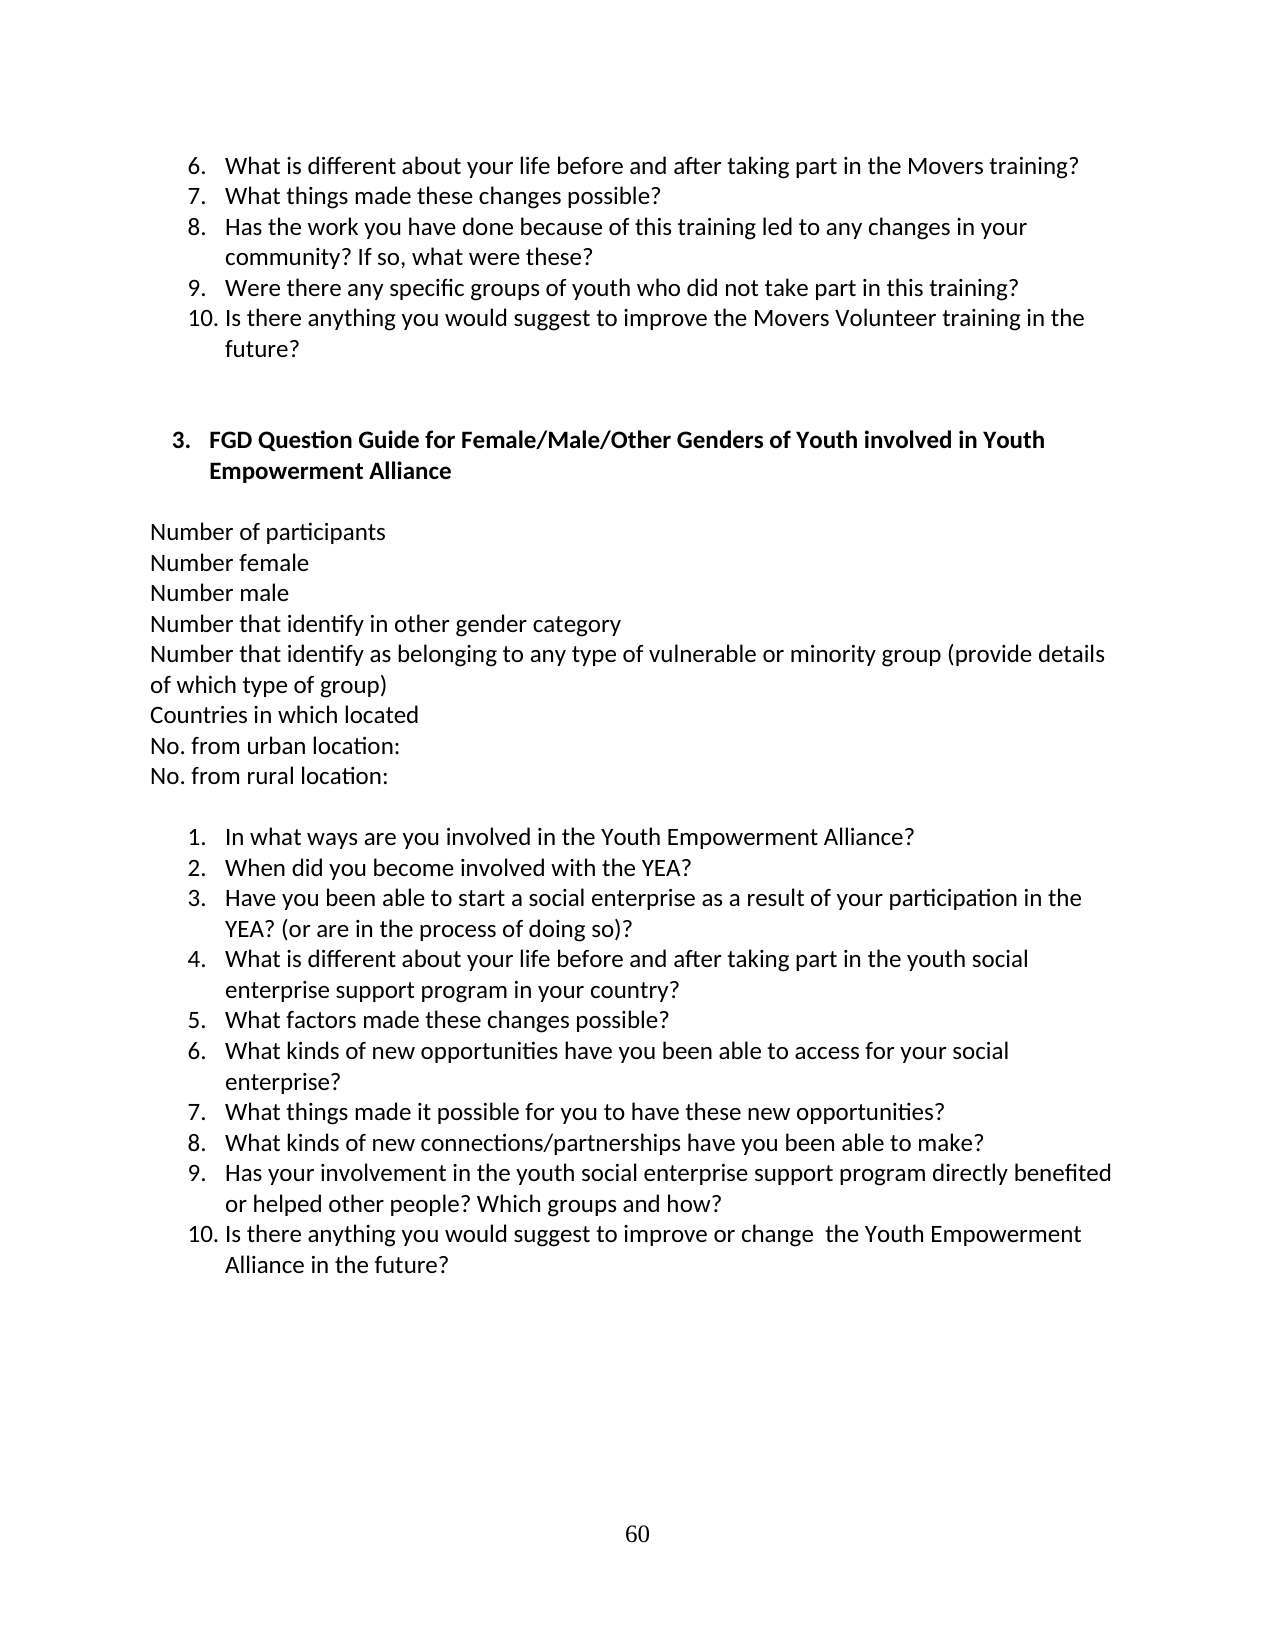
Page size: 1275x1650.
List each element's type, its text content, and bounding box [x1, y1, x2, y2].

list Has your involvement in the youth social enterprise support program directly benefited or helped other people? Which groups and how? [187, 1157, 1125, 1218]
list What factors made these changes possible? [187, 1004, 1125, 1035]
list Have you been able to start a social enterprise as a result of your participation in the YEA? (or are in the process of doing so)? [187, 882, 1125, 943]
list Is there anything you would suggest to improve the Movers Volunteer training in the future? [187, 303, 1125, 364]
text Number of participants [150, 516, 1125, 547]
list When did you become involved with the YEA? [187, 852, 1125, 882]
list Is there anything you would suggest to improve or change the Youth Empowerment Alliance in the future? [187, 1218, 1125, 1279]
list FGD Question Guide for Female/Male/Other Genders of Youth involved in Youth Empowerment Alliance [172, 425, 1125, 486]
text No. from urban location: [150, 730, 1125, 760]
list In what ways are you involved in the Youth Empowerment Alliance? [187, 821, 1125, 852]
text Number male [150, 577, 1125, 608]
text Number that identify as belonging to any type of vulnerable or minority group (provide details of which type of group) [150, 638, 1125, 699]
list Were there any specific groups of youth who did not take part in this training? [187, 272, 1125, 303]
list What is different about your life before and after taking part in the Movers training? [187, 150, 1125, 181]
text Number female [150, 547, 1125, 577]
list Has the work you have done because of this training led to any changes in your community? If so, what were these? [187, 211, 1125, 272]
list What kinds of new connections/partnerships have you been able to make? [187, 1127, 1125, 1157]
list What things made these changes possible? [187, 181, 1125, 211]
text Countries in which located [150, 699, 1125, 730]
text Number that identify in other gender category [150, 608, 1125, 638]
list What things made it possible for you to have these new opportunities? [187, 1096, 1125, 1127]
text No. from rural location: [150, 760, 1125, 791]
list What is different about your life before and after taking part in the youth social enterprise support program in your country? [187, 943, 1125, 1004]
list What kinds of new opportunities have you been able to access for your social enterprise? [187, 1035, 1125, 1096]
